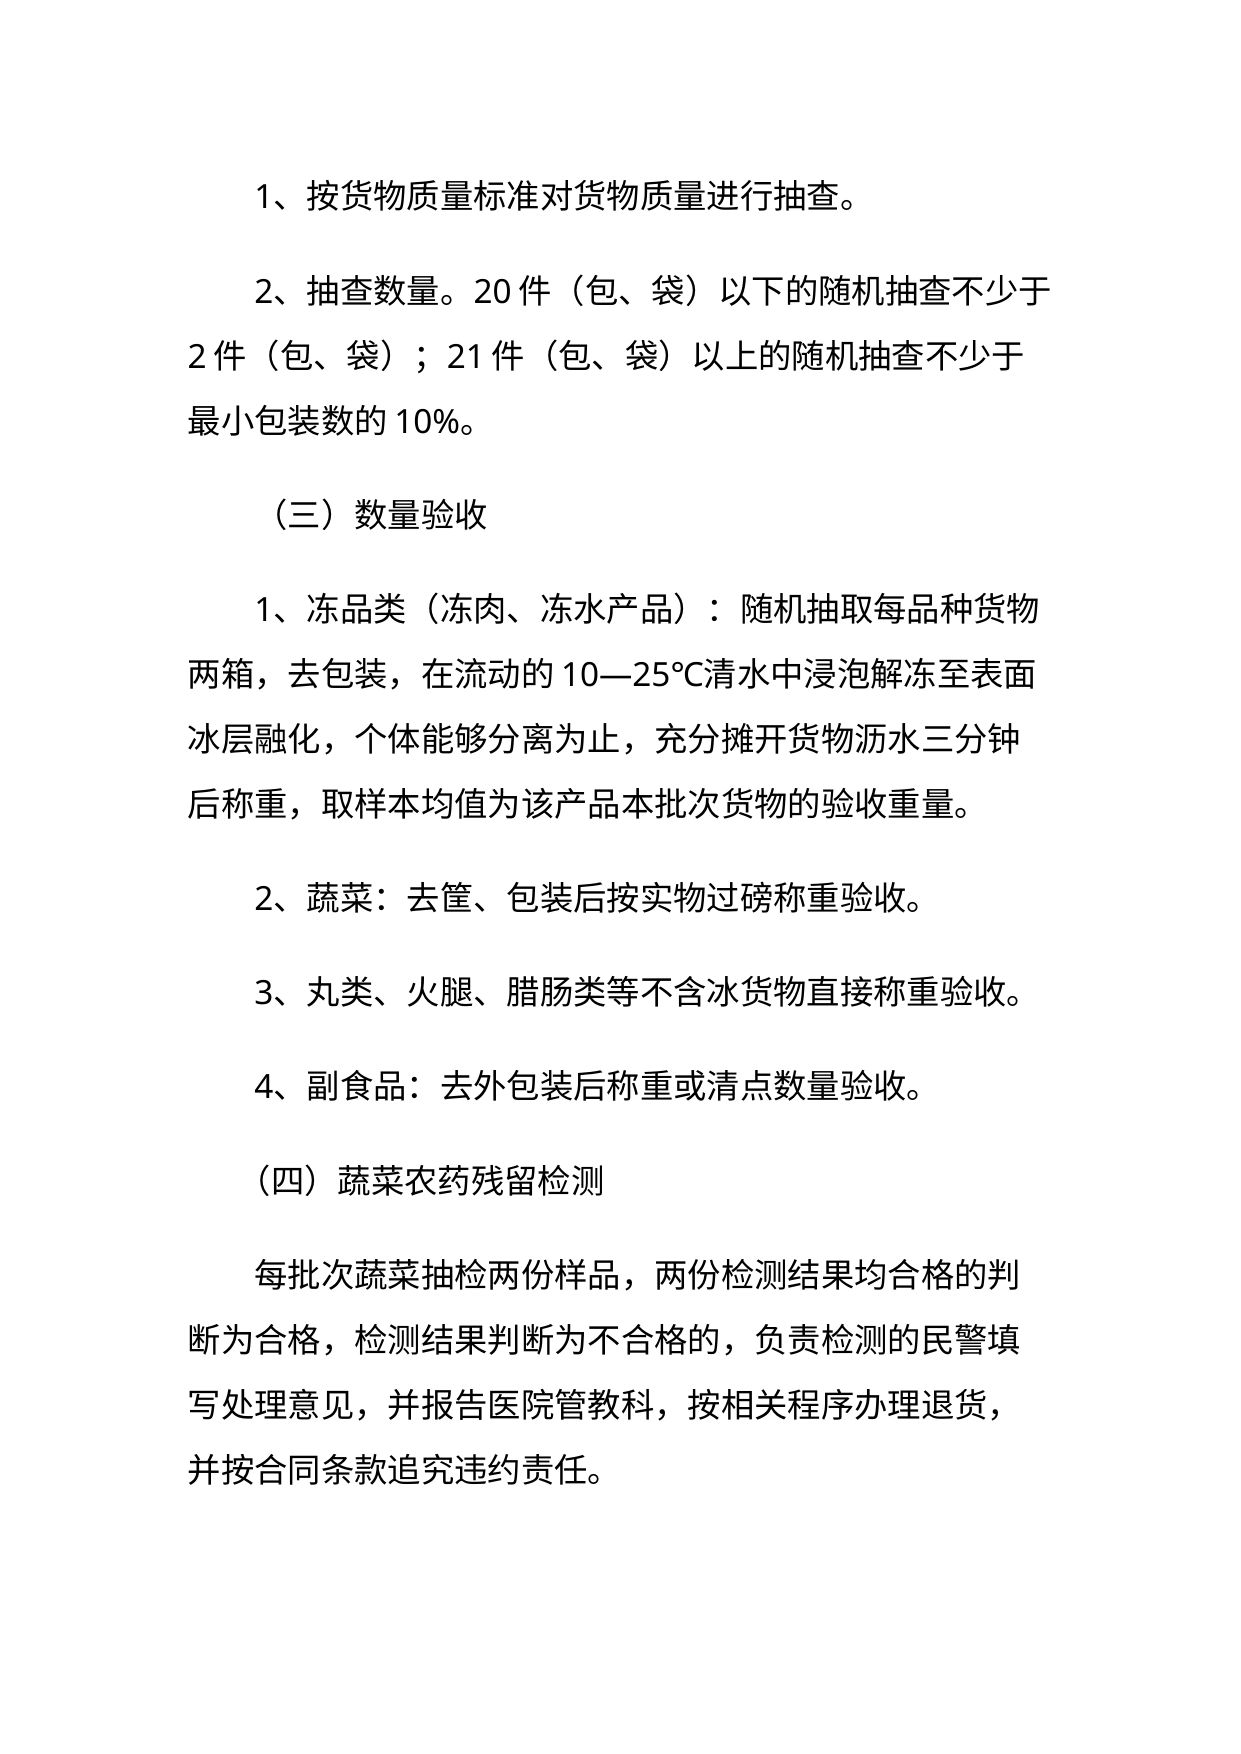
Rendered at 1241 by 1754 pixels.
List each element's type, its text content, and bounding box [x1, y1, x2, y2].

text （三）数量验收 [187, 480, 1053, 545]
text 3、丸类、火腿、腊肠类等不含冰货物直接称重验收。 [187, 958, 1053, 1023]
text 每批次蔬菜抽检两份样品，两份检测结果均合格的判断为合格，检测结果判断为不合格的，负责检测的民警填写处理意见，并报告医院管教科，按相关程序办理退货，并按合同条款追究违约责任。 [187, 1240, 1053, 1500]
text 1、冻品类（冻肉、冻水产品）：随机抽取每品种货物两箱，去包装，在流动的10—25℃清水中浸泡解冻至表面冰层融化，个体能够分离为止，充分摊开货物沥水三分钟后称重，取样本均值为该产品本批次货物的验收重量。 [187, 574, 1053, 834]
text 4、副食品：去外包装后称重或清点数量验收。 [187, 1052, 1053, 1117]
text 2、抽查数量。20件（包、袋）以下的随机抽查不少于2件（包、袋）；21件（包、袋）以上的随机抽查不少于最小包装数的10%。 [187, 256, 1053, 451]
text 1、按货物质量标准对货物质量进行抽查。 [187, 162, 1053, 227]
text 2、蔬菜：去筐、包装后按实物过磅称重验收。 [187, 864, 1053, 929]
text （四）蔬菜农药残留检测 [187, 1146, 1053, 1211]
